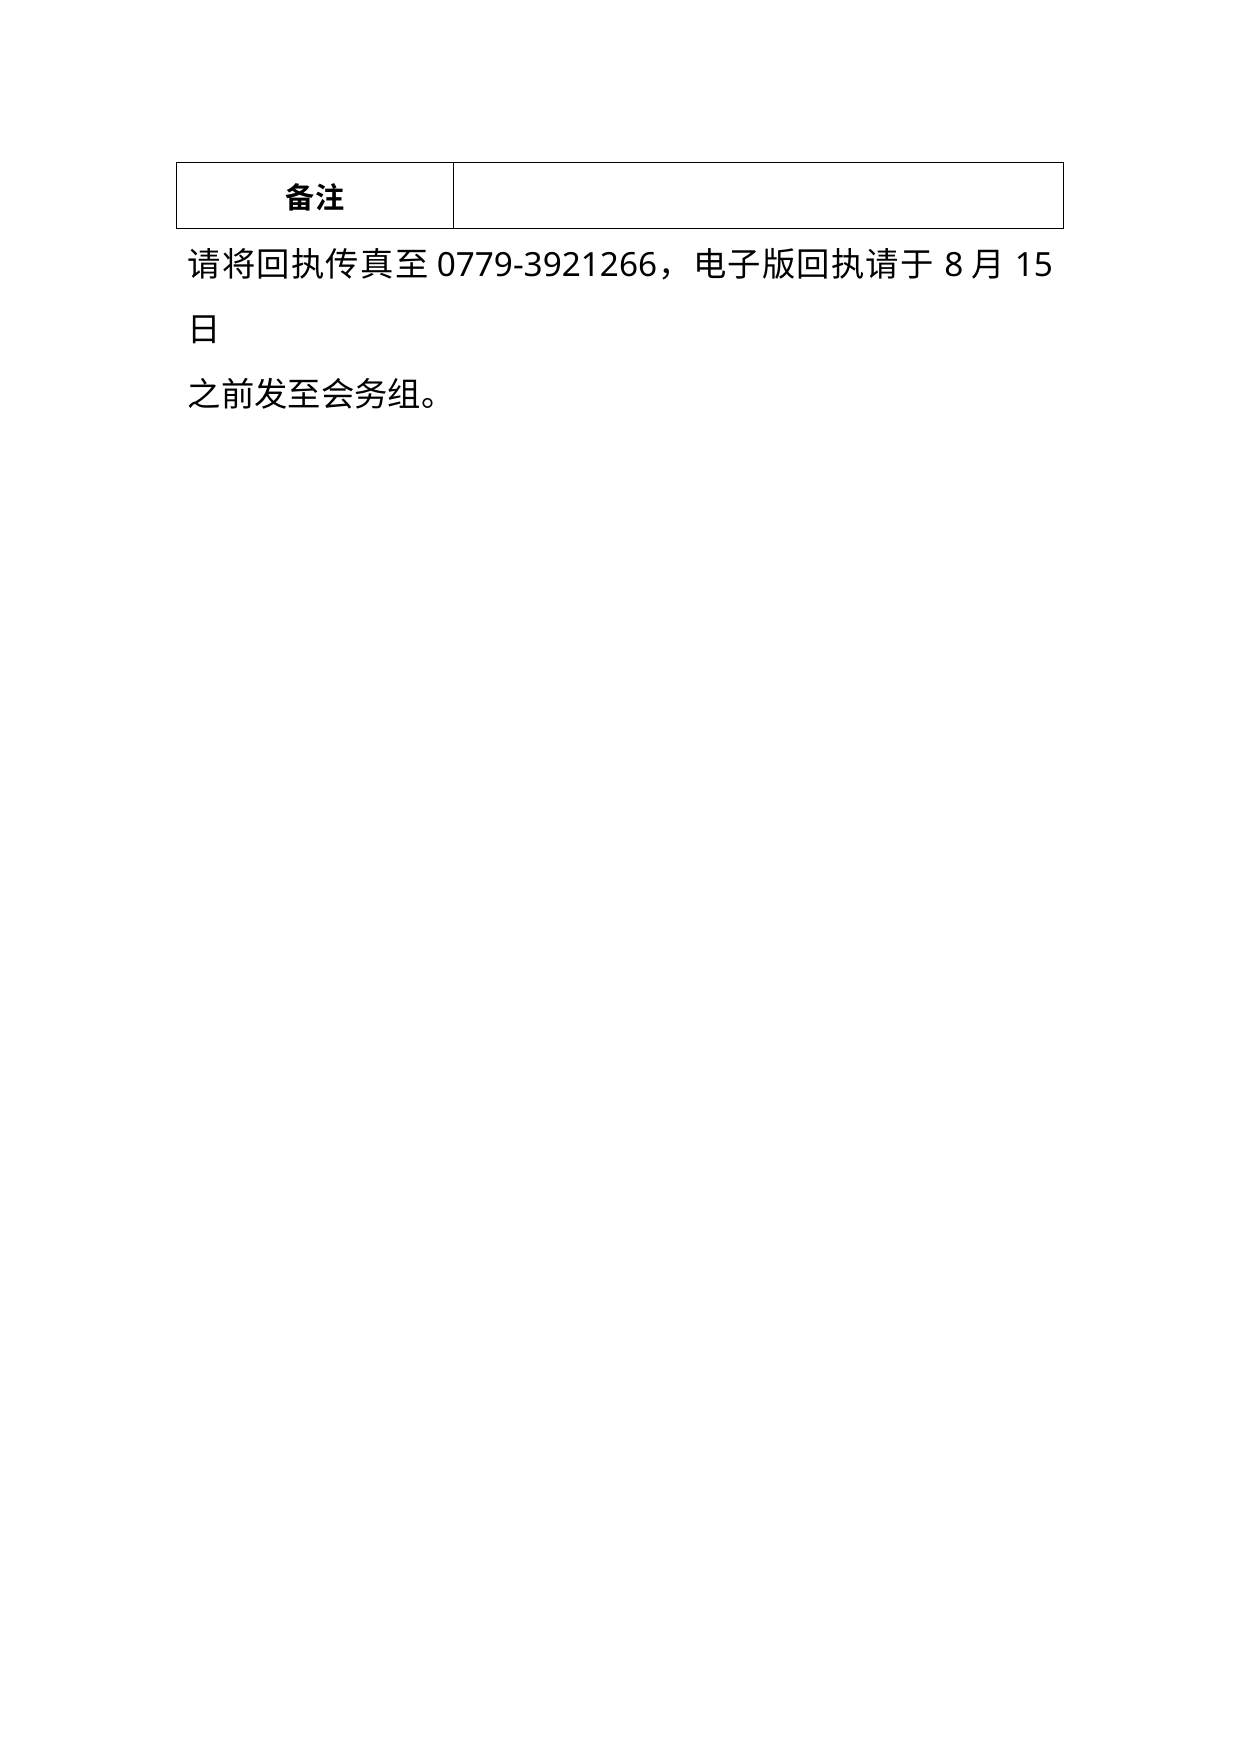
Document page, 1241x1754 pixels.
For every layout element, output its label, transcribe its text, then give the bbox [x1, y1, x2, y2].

text 之前发至会务组。 [187, 359, 1053, 424]
text 请将回执传真至0779-3921266，电子版回执请于 8月 15 日 [187, 229, 1053, 359]
table_cell [454, 163, 1063, 228]
table_cell 备注 [177, 163, 453, 228]
